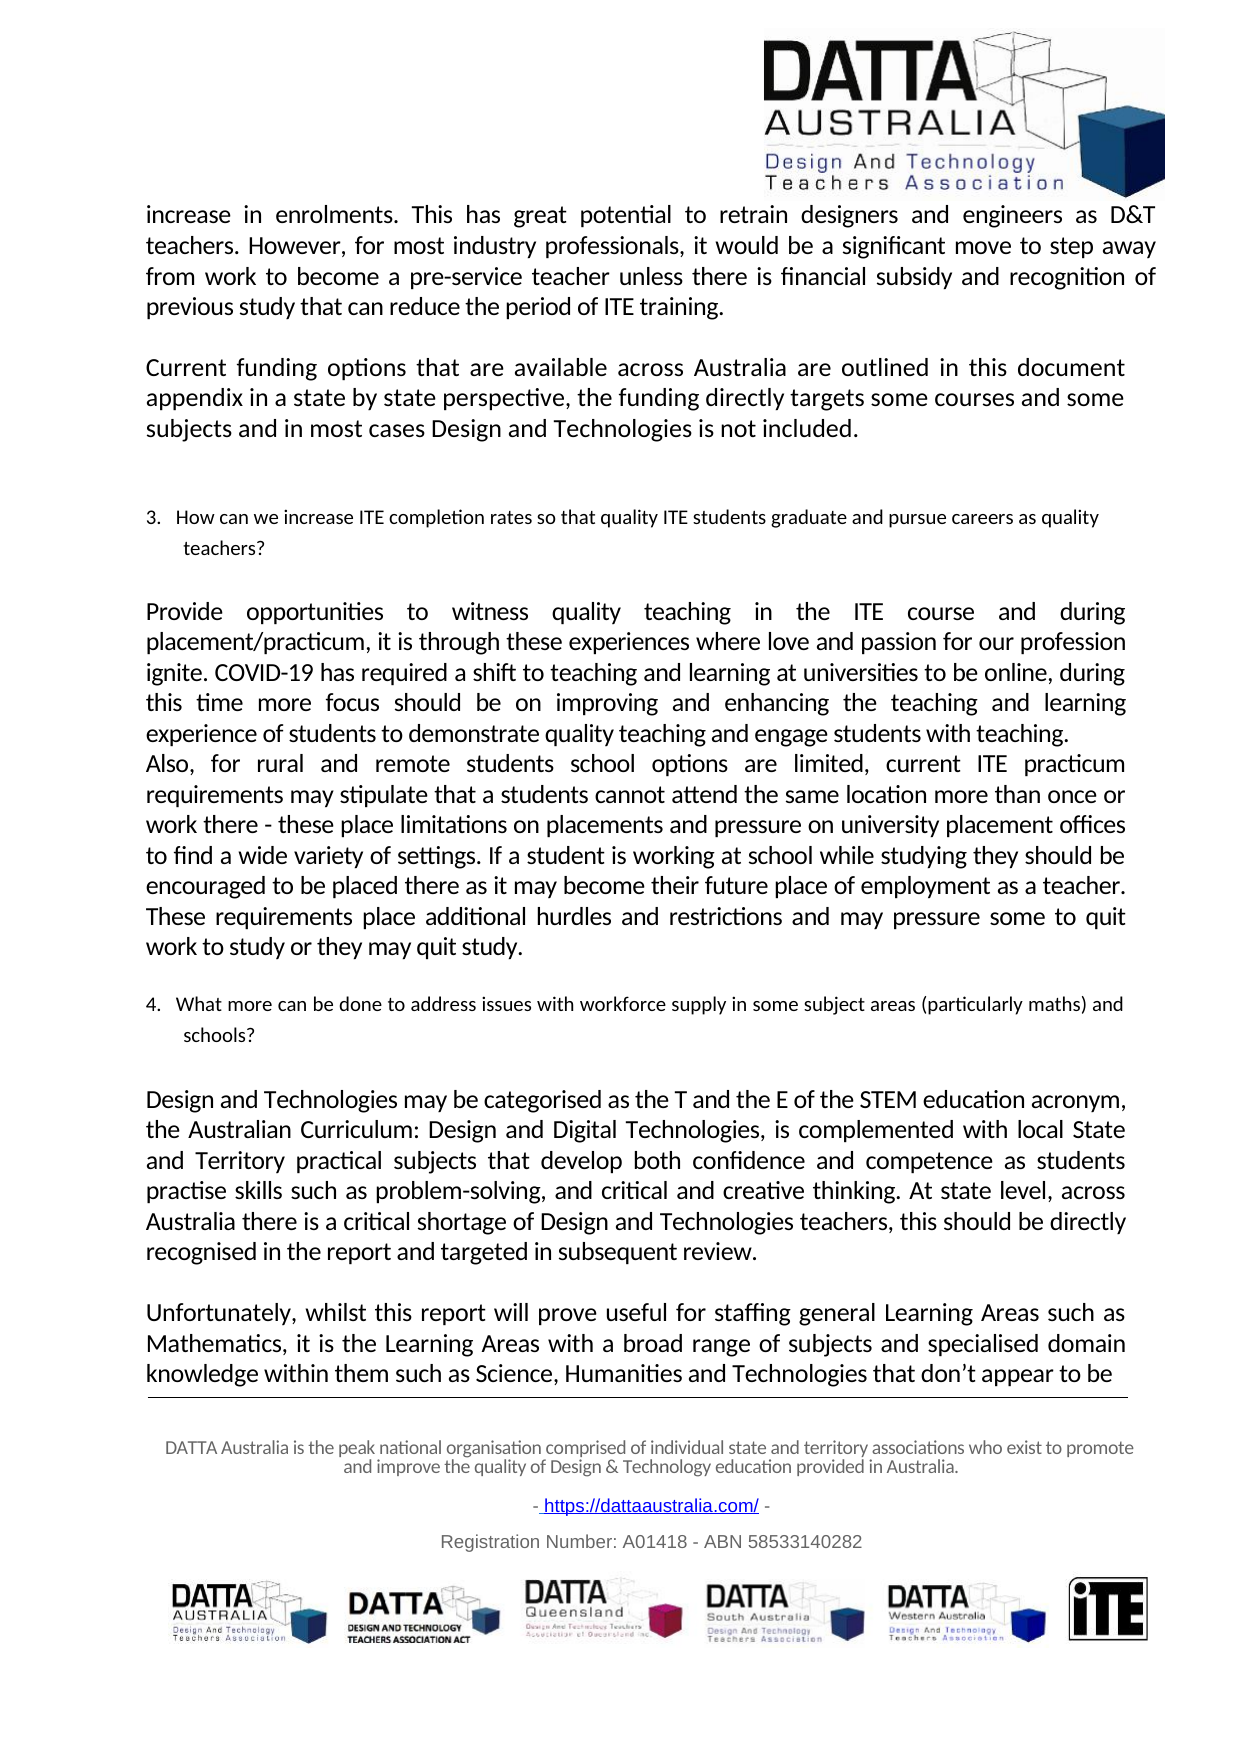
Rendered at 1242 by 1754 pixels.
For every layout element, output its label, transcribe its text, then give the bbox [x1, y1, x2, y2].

text Unfortunately, whilst this report will prove useful for staffing general Learning Areas such as Mathematics, it is the Learning Areas with a broad range of subjects and specialised domain knowledge within them such as Science, Humanities and Technologies that don’t appear to be [146, 1297, 1127, 1389]
text DATTA Australia is the peak national organisation comprised of individual state and territory associations who exist to promote and improve the quality of Design & Technology education provided in Australia. [146, 1439, 1157, 1478]
text Registration Number: A01418 - ABN 58533140282 [146, 1531, 1157, 1552]
text Provide opportunities to witness quality teaching in the ITE course and during placement/practicum, it is through these experiences where love and passion for our profession ignite. COVID-19 has required a shift to teaching and learning at universities to be online, during this time more focus should be on improving and enhancing the teaching and learning experience of students to demonstrate quality teaching and engage students with teaching. [146, 596, 1127, 748]
text Also, for rural and remote students school options are limited, current ITE practicum requirements may stipulate that a students cannot attend the same location more than once or work there - these place limitations on placements and pressure on university placement offices to find a wide variety of settings. If a student is working at school while studying they should be encouraged to be placed there as it may become their future place of employment as a teacher. These requirements place additional hurdles and restrictions and may pressure some to quit work to study or they may quit study. [146, 748, 1127, 961]
list What more can be done to address issues with workforce supply in some subject areas (particularly maths) and schools? [146, 987, 1127, 1048]
list How can we increase ITE completion rates so that quality ITE students graduate and pursue careers as quality teachers? [146, 500, 1104, 561]
text - https://dattaaustralia.com/ - [146, 1495, 1157, 1516]
text increase in enrolments. This has great potential to retrain designers and engineers as D&T teachers. However, for most industry professionals, it would be a significant move to step away from work to become a pre-service teacher unless there is financial subsidy and recognition of previous study that can reduce the period of ITE training. [146, 199, 1157, 322]
picture [168, 1571, 1148, 1648]
picture [763, 28, 1165, 201]
text Design and Technologies may be categorised as the T and the E of the STEM education acronym, the Australian Curriculum: Design and Digital Technologies, is complemented with local State and Territory practical subjects that develop both confidence and competence as students practise skills such as problem-solving, and critical and creative thinking. At state level, across Australia there is a critical shortage of Design and Technologies teachers, this should be directly recognised in the report and targeted in subsequent review. [146, 1084, 1127, 1267]
text Current funding options that are available across Australia are outlined in this document appendix in a state by state perspective, the funding directly targets some courses and some subjects and in most cases Design and Technologies is not included. [146, 352, 1127, 443]
